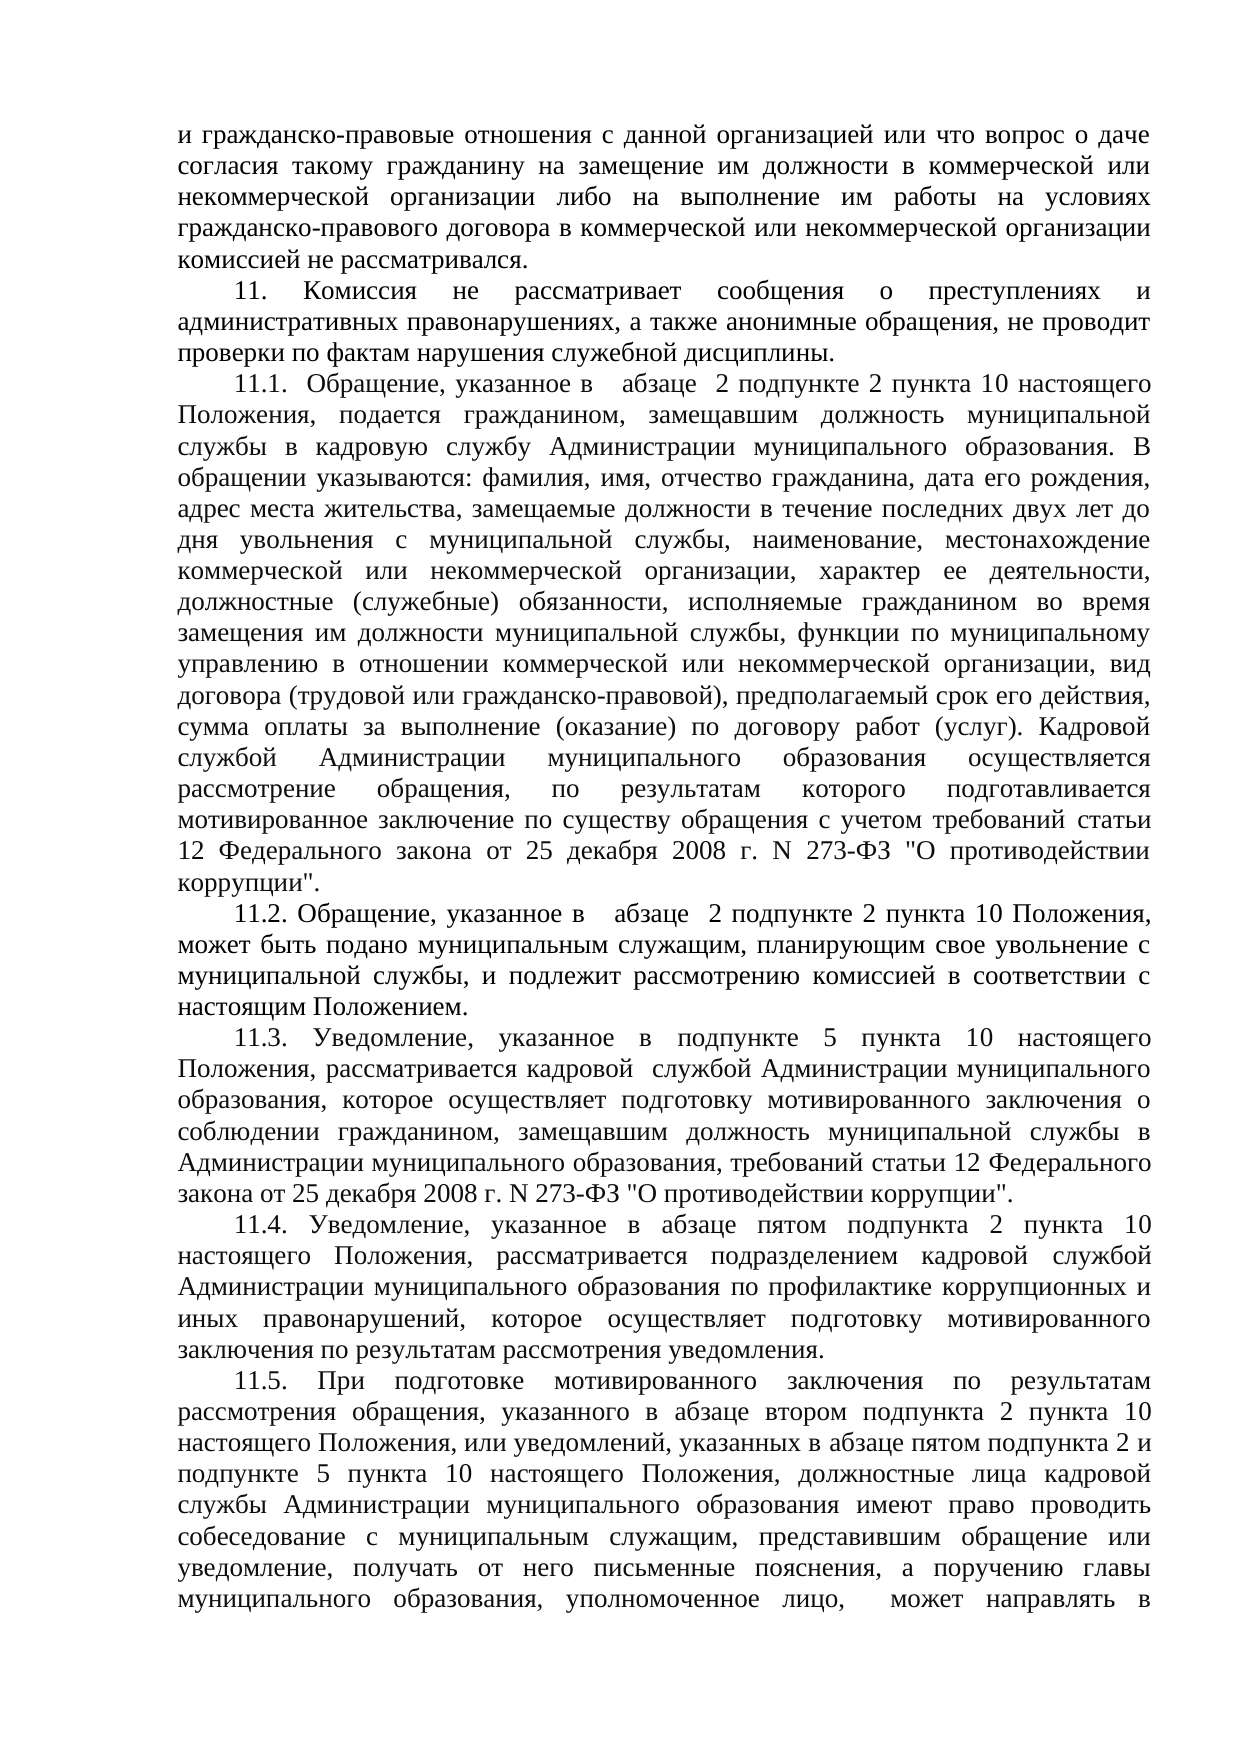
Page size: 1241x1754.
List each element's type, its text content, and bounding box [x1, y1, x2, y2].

text 11.2. Обращение, указанное в абзаце 2 подпункте 2 пункта 10 Положения, может быть подано муниципальным служащим, планирующим свое увольнение с муниципальной службы, и подлежит рассмотрению комиссией в соответствии с настоящим Положением. [177, 897, 1152, 1021]
text 11.4. Уведомление, указанное в абзаце пятом подпункта 2 пункта 10 настоящего Положения, рассматривается подразделением кадровой службой Администрации муниципального образования по профилактике коррупционных и иных правонарушений, которое осуществляет подготовку мотивированного заключения по результатам рассмотрения уведомления. [177, 1208, 1152, 1364]
text 11.3. Уведомление, указанное в подпункте 5 пункта 10 настоящего Положения, рассматривается кадровой службой Администрации муниципального образования, которое осуществляет подготовку мотивированного заключения о соблюдении гражданином, замещавшим должность муниципальной службы в Администрации муниципального образования, требований статьи 12 Федерального закона от 25 декабря 2008 г. N 273-ФЗ "О противодействии коррупции". [177, 1021, 1152, 1208]
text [177, 1364, 1152, 1613]
text 11.1. Обращение, указанное в абзаце 2 подпункте 2 пункта 10 настоящего Положения, подается гражданином, замещавшим должность муниципальной службы в кадровую службу Администрации муниципального образования. В обращении указываются: фамилия, имя, отчество гражданина, дата его рождения, адрес места жительства, замещаемые должности в течение последних двух лет до дня увольнения с муниципальной службы, наименование, местонахождение коммерческой или некоммерческой организации, характер ее деятельности, должностные (служебные) обязанности, исполняемые гражданином во время замещения им должности муниципальной службы, функции по муниципальному управлению в отношении коммерческой или некоммерческой организации, вид договора (трудовой или гражданско-правовой), предполагаемый срок его действия, сумма оплаты за выполнение (оказание) по договору работ (услуг). Кадровой службой Администрации муниципального образования осуществляется рассмотрение обращения, по результатам которого подготавливается мотивированное заключение по существу обращения с учетом требований статьи 12 Федерального закона от 25 декабря 2008 г. N 273-ФЗ "О противодействии коррупции". [177, 367, 1152, 897]
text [177, 118, 1152, 274]
text 11. Комиссия не рассматривает сообщения о преступлениях и административных правонарушениях, а также анонимные обращения, не проводит проверки по фактам нарушения служебной дисциплины. [177, 274, 1152, 367]
